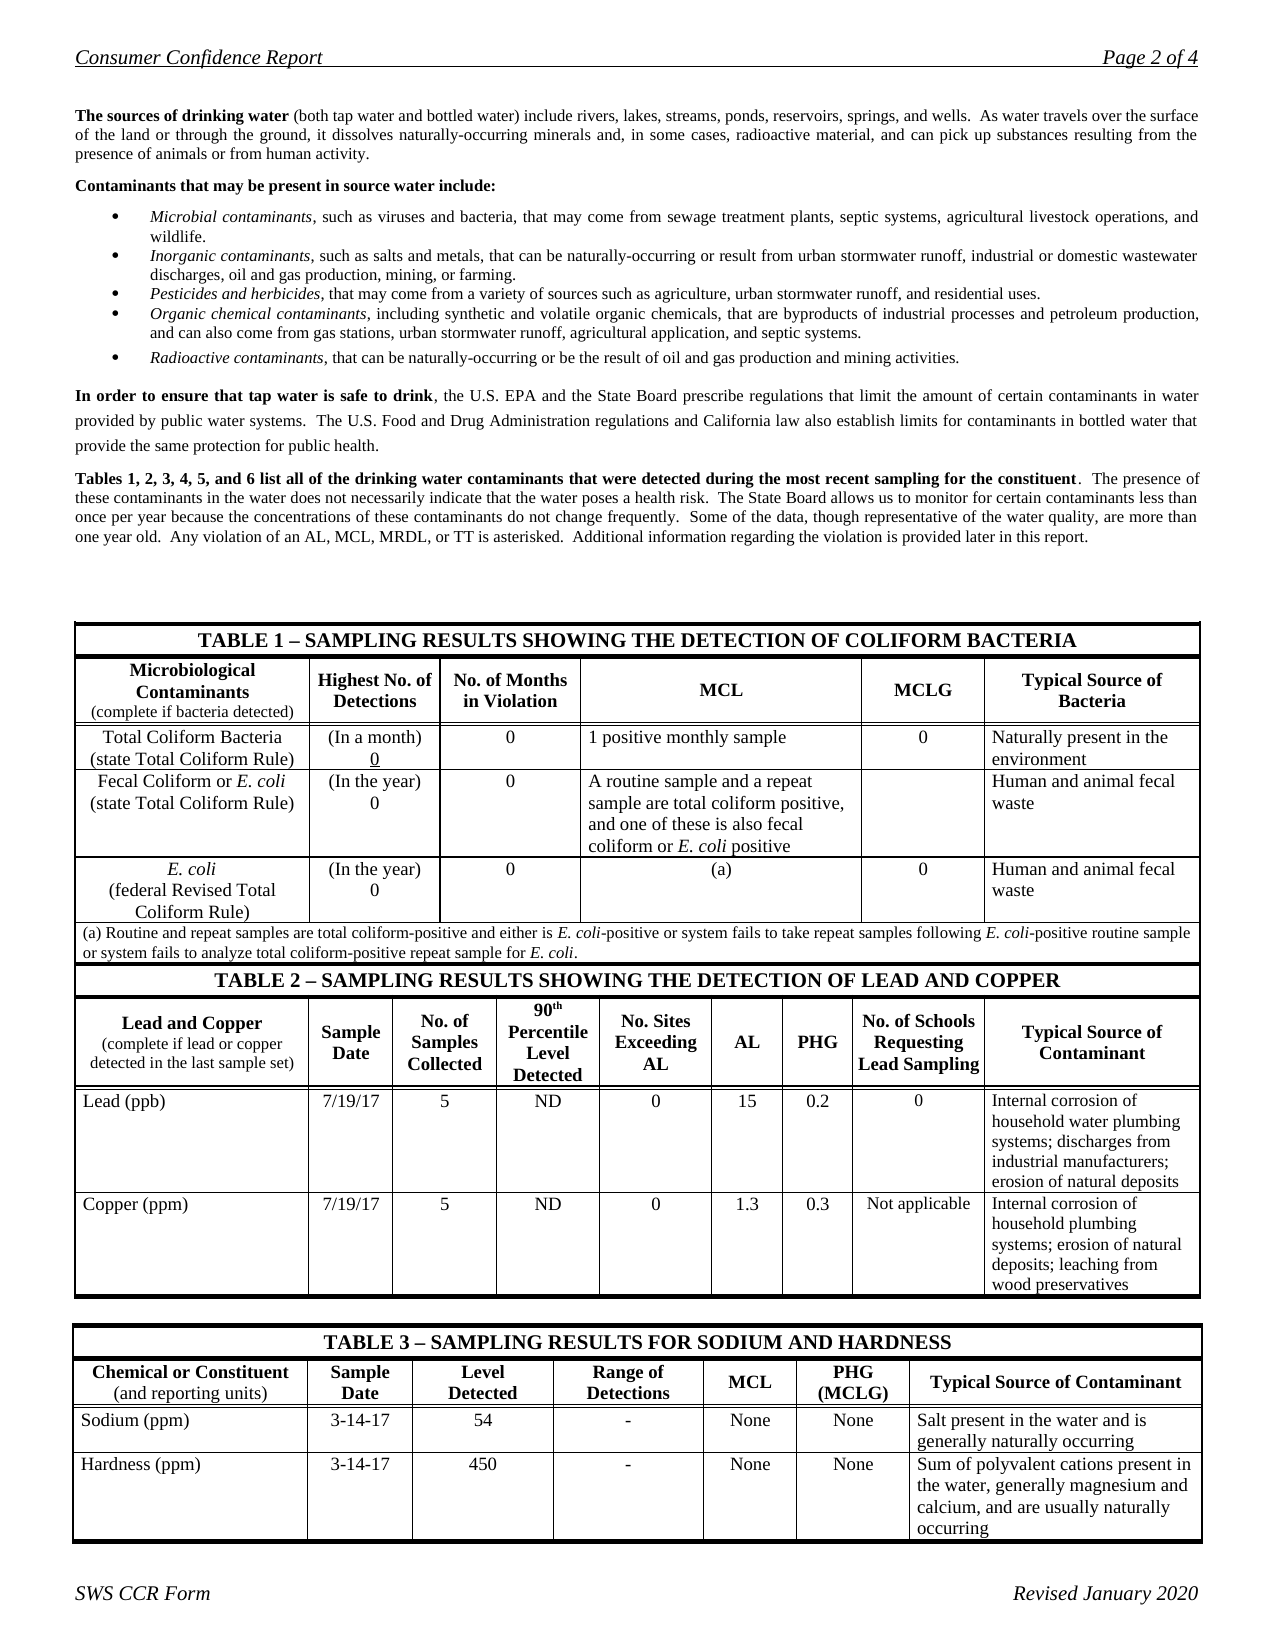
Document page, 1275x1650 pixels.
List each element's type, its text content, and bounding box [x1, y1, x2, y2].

table_cell MCL [704, 1361, 796, 1404]
table_cell - [554, 1453, 703, 1539]
table_cell - [554, 1408, 703, 1452]
table_cell Typical Source of Contaminant [910, 1361, 1201, 1404]
list Microbial contaminants, such as viruses and bacteria, that may come from sewage treatment plants, septic systems, agricultural livestock operations, and wildlife. [112, 207, 1200, 246]
table_cell 1 positive monthly sample [581, 726, 861, 769]
table_cell Internal corrosion of household plumbing systems; erosion of natural deposits; leaching from wood preservatives [985, 1193, 1199, 1294]
table_cell PHG (MCLG) [797, 1361, 909, 1404]
table_cell Naturally present in the environment [985, 726, 1199, 769]
table_cell (a) [581, 858, 861, 922]
table_cell 0 [441, 726, 580, 769]
table_cell (In the year) 0 [310, 770, 439, 856]
table_cell Level Detected [413, 1361, 553, 1404]
table_cell No. of Samples Collected [393, 999, 496, 1085]
table_cell Sum of polyvalent cations present in the water, generally magnesium and calcium, and are usually naturally occurring [910, 1453, 1201, 1539]
table_cell 0.3 [783, 1193, 852, 1294]
table_cell 1.3 [712, 1193, 782, 1294]
table_cell 3-14-17 [308, 1408, 412, 1452]
table_cell No. of Schools Requesting Lead Sampling [853, 999, 984, 1085]
table_cell 0 [853, 1090, 984, 1192]
table_cell None [704, 1408, 796, 1452]
table_cell Salt present in the water and is generally naturally occurring [910, 1408, 1201, 1452]
table_cell Sample Date [309, 999, 392, 1085]
table_cell Typical Source of Bacteria [985, 659, 1199, 721]
table_cell 0 [441, 858, 580, 922]
table_cell A routine sample and a repeat sample are total coliform positive, and one of these is also fecal coliform or E. coli positive [581, 770, 861, 856]
table_cell (a) Routine and repeat samples are total coliform-positive and either is E. coli-positive or system fails to take repeat samples following E. coli-positive routine sample or system fails to analyze total coliform-positive repeat sample for E. coli. [76, 923, 1199, 962]
table_cell Copper (ppm) [76, 1193, 308, 1294]
table_cell 15 [712, 1090, 782, 1192]
table_cell 0 [862, 726, 984, 769]
list Radioactive contaminants, that can be naturally-occurring or be the result of oil and gas production and mining activities. [112, 342, 1200, 369]
list Inorganic contaminants, such as salts and metals, that can be naturally-occurring or result from urban stormwater runoff, industrial or domestic wastewater discharges, oil and gas production, mining, or farming. [112, 246, 1200, 284]
table_cell Human and animal fecal waste [985, 858, 1199, 922]
table_cell Sodium (ppm) [74, 1408, 307, 1452]
table_cell ND [497, 1193, 599, 1294]
table_cell Internal corrosion of household water plumbing systems; discharges from industrial manufacturers; erosion of natural deposits [985, 1090, 1199, 1192]
table_cell None [797, 1408, 909, 1452]
table_header Table 1 – SAMPLING RESULTS SHOWING the detection of coliform bacteria [76, 626, 1199, 654]
table_cell 0 [600, 1193, 711, 1294]
table_cell 5 [393, 1193, 496, 1294]
text The sources of drinking water (both tap water and bottled water) include rivers, lakes, streams, ponds, reservoirs, springs, and wells. As water travels over the surface of the land or through the ground, it dissolves naturally-occurring minerals and, in some cases, radioactive material, and can pick up substances resulting from the presence of animals or from human activity. [75, 106, 1200, 163]
table_cell (In a month) 0 [310, 726, 439, 769]
table_cell MCL [581, 659, 861, 721]
table_cell 7/19/17 [309, 1090, 392, 1192]
table_cell ND [497, 1090, 599, 1192]
table_cell None [704, 1453, 796, 1539]
text Tables 1, 2, 3, 4, 5, and 6 list all of the drinking water contaminants that were detected during the most recent sampling for the constituent. The presence of these contaminants in the water does not necessarily indicate that the water poses a health risk. The State Board allows us to monitor for certain contaminants less than once per year because the concentrations of these contaminants do not change frequently. Some of the data, though representative of the water quality, are more than one year old. Any violation of an AL, MCL, MRDL, or TT is asterisked. Additional information regarding the violation is provided later in this report. [75, 469, 1200, 546]
table_cell Microbiological Contaminants (complete if bacteria detected) [76, 659, 309, 721]
table_cell None [797, 1453, 909, 1539]
table_cell Sample Date [308, 1361, 412, 1404]
table_cell 0.2 [783, 1090, 852, 1192]
table_cell Highest No. of Detections [310, 659, 439, 721]
table_cell Total Coliform Bacteria (state Total Coliform Rule) [76, 726, 309, 769]
table_cell 450 [413, 1453, 553, 1539]
table_cell 0 [600, 1090, 711, 1192]
table_cell [554, 1361, 703, 1404]
table_cell Table 2 – SAMPLING RESULTS SHOWING THE detection of Lead and copper [76, 966, 1199, 994]
table_cell PHG [783, 999, 852, 1085]
table_cell Chemical or Constituent (and reporting units) [74, 1361, 307, 1404]
table_cell Lead (ppb) [76, 1090, 308, 1192]
table_cell 7/19/17 [309, 1193, 392, 1294]
table_cell Fecal Coliform or E. coli (state Total Coliform Rule) [76, 770, 309, 856]
table_cell No. Sites Exceeding AL [600, 999, 711, 1085]
table_cell 0 [862, 858, 984, 922]
table_cell 54 [413, 1408, 553, 1452]
table_cell Typical Source of Contaminant [985, 999, 1199, 1085]
table_cell [712, 999, 782, 1085]
table_cell 5 [393, 1090, 496, 1192]
table_cell Human and animal fecal waste [985, 770, 1199, 856]
text In order to ensure that tap water is safe to drink, the U.S. EPA and the State Board prescribe regulations that limit the amount of certain contaminants in water provided by public water systems. The U.S. Food and Drug Administration regulations and California law also establish limits for contaminants in bottled water that provide the same protection for public health. [75, 381, 1200, 456]
table_cell E. coli (federal Revised Total Coliform Rule) [76, 858, 309, 922]
table_cell MCLG [862, 659, 984, 721]
table_cell Not applicable [853, 1193, 984, 1294]
list Organic chemical contaminants, including synthetic and volatile organic chemicals, that are byproducts of industrial processes and petroleum production, and can also come from gas stations, urban stormwater runoff, agricultural application, and septic systems. [112, 303, 1200, 342]
table_cell Hardness (ppm) [74, 1453, 307, 1539]
table_header TAble 3 – SAMPLING RESULTS FOR sodium and hardness [74, 1328, 1201, 1356]
table_cell [862, 770, 984, 856]
table_cell 90th Percentile Level Detected [497, 999, 599, 1085]
table_cell Lead and Copper (complete if lead or copper detected in the last sample set) [76, 999, 308, 1085]
list Pesticides and herbicides, that may come from a variety of sources such as agriculture, urban stormwater runoff, and residential uses. [112, 284, 1200, 303]
table_cell (In the year) 0 [310, 858, 439, 922]
table_cell 3-14-17 [308, 1453, 412, 1539]
table_cell No. of Months in Violation [441, 659, 580, 721]
text Contaminants that may be present in source water include: [75, 176, 1200, 195]
table_cell 0 [441, 770, 580, 856]
